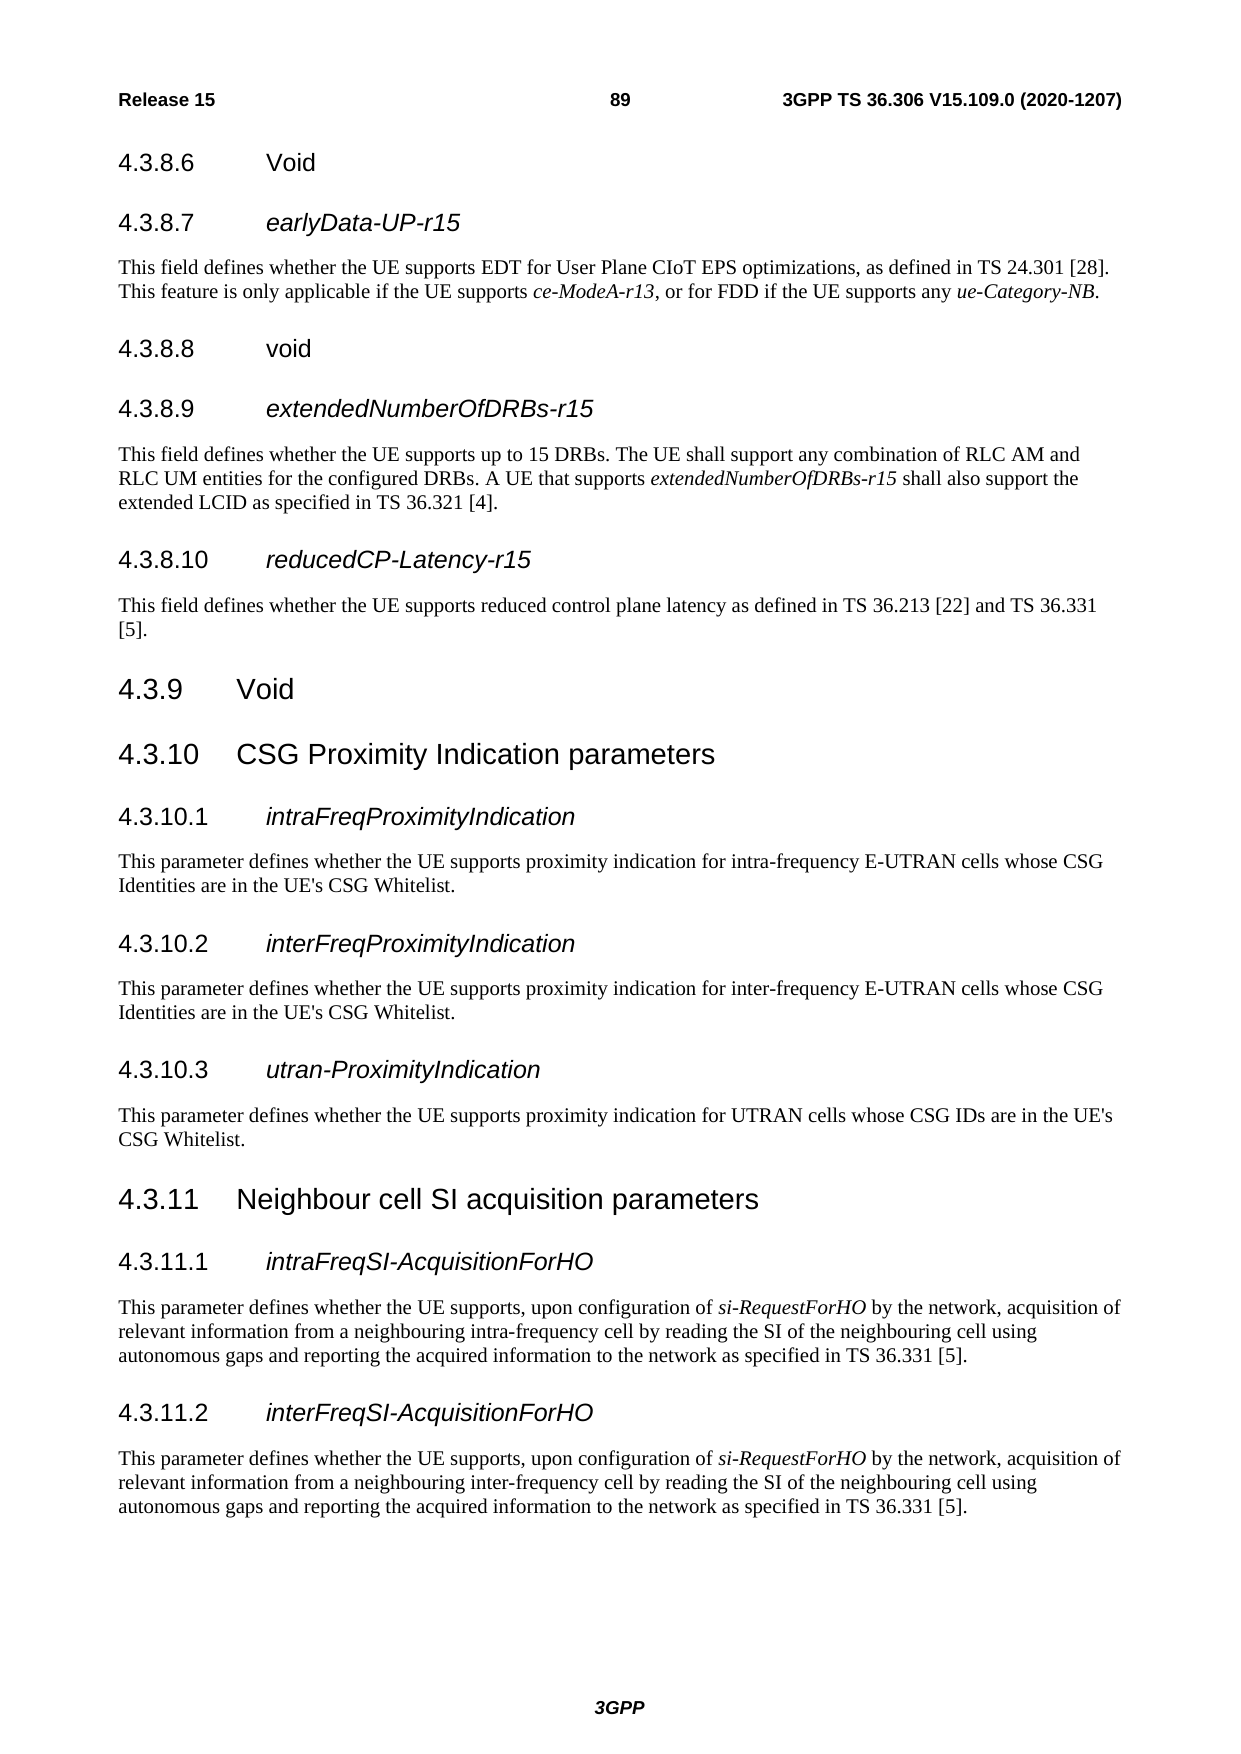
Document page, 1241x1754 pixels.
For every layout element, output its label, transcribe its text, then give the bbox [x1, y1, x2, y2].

subtitle 4.3.10.1 intraFreqProximityIndication [118, 802, 1122, 831]
subtitle 4.3.8.10 reducedCP-Latency-r15 [118, 545, 1122, 574]
text This parameter defines whether the UE supports proximity indication for inter-frequency E-UTRAN cells whose CSG Identities are in the UE's CSG Whitelist. [118, 976, 1122, 1024]
subtitle 4.3.10.3 utran-ProximityIndication [118, 1056, 1122, 1084]
text This parameter defines whether the UE supports, upon configuration of si-RequestForHO by the network, acquisition of relevant information from a neighbouring intra-frequency cell by reading the SI of the neighbouring cell using autonomous gaps and reporting the acquired information to the network as specified in TS 36.331 [5]. [118, 1295, 1122, 1367]
text This field defines whether the UE supports up to 15 DRBs. The UE shall support any combination of RLC AM and RLC UM entities for the configured DRBs. A UE that supports extendedNumberOfDRBs-r15 shall also support the extended LCID as specified in TS 36.321 [4]. [118, 442, 1122, 514]
subtitle 4.3.10.2 interFreqProximityIndication [118, 929, 1122, 957]
subtitle 4.3.11.1 intraFreqSI-AcquisitionForHO [118, 1247, 1122, 1276]
subtitle 4.3.9 Void [118, 672, 1122, 706]
subtitle 4.3.8.8 void [118, 334, 1122, 363]
text This field defines whether the UE supports reduced control plane latency as defined in TS 36.213 [22] and TS 36.331 [5]. [118, 593, 1122, 641]
subtitle 4.3.8.6 Void [118, 147, 1122, 176]
text This parameter defines whether the UE supports, upon configuration of si-RequestForHO by the network, acquisition of relevant information from a neighbouring inter-frequency cell by reading the SI of the neighbouring cell using autonomous gaps and reporting the acquired information to the network as specified in TS 36.331 [5]. [118, 1446, 1122, 1518]
text This field defines whether the UE supports EDT for User Plane CIoT EPS optimizations, as defined in TS 24.301 [28]. This feature is only applicable if the UE supports ce-ModeA-r13, or for FDD if the UE supports any ue-Category-NB. [118, 255, 1122, 303]
text This parameter defines whether the UE supports proximity indication for UTRAN cells whose CSG IDs are in the UE's CSG Whitelist. [118, 1103, 1122, 1151]
subtitle 4.3.11.2 interFreqSI-AcquisitionForHO [118, 1398, 1122, 1427]
subtitle 4.3.10 CSG Proximity Indication parameters [118, 737, 1122, 771]
subtitle 4.3.8.9 extendedNumberOfDRBs-r15 [118, 394, 1122, 423]
subtitle 4.3.11 Neighbour cell SI acquisition parameters [118, 1182, 1122, 1216]
text This parameter defines whether the UE supports proximity indication for intra-frequency E-UTRAN cells whose CSG Identities are in the UE's CSG Whitelist. [118, 849, 1122, 897]
subtitle 4.3.8.7 earlyData-UP-r15 [118, 207, 1122, 236]
